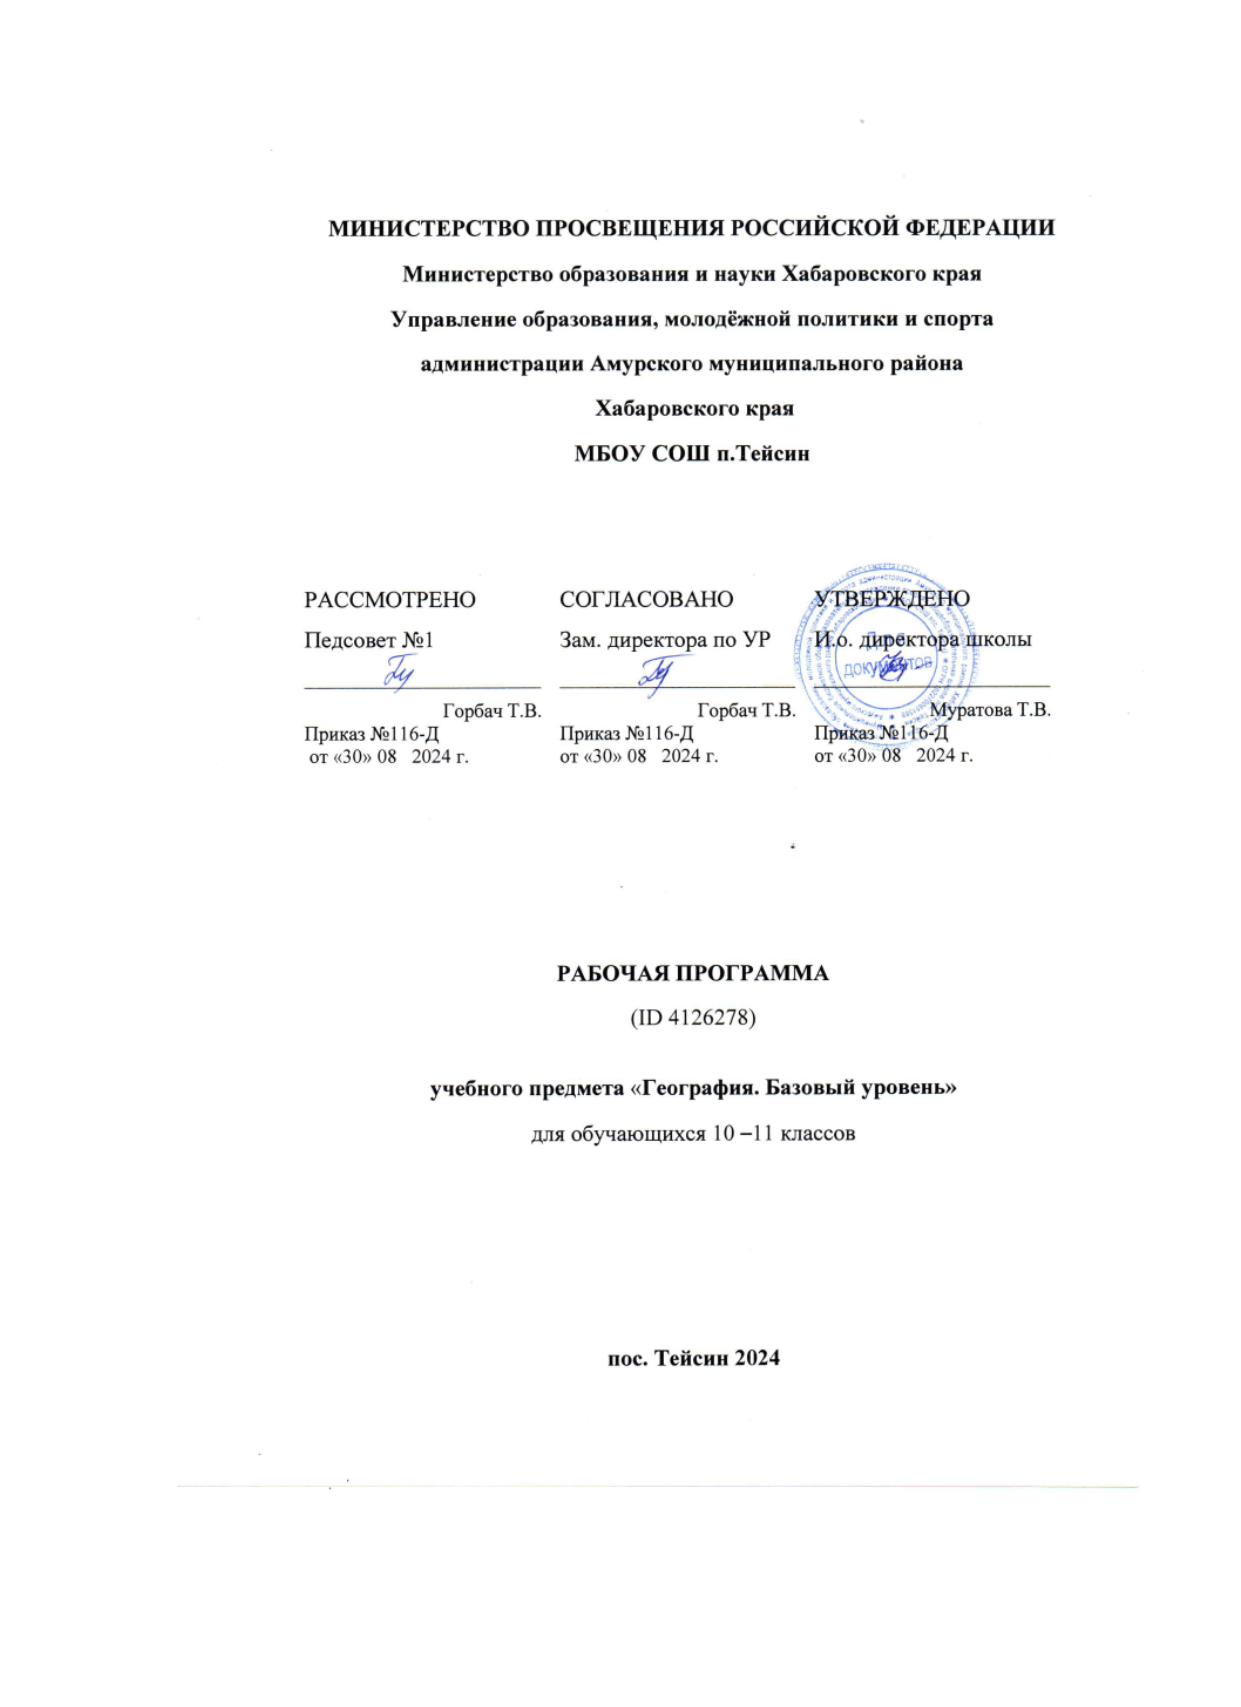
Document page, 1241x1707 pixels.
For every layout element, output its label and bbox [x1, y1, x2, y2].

picture [177, 118, 1152, 1494]
